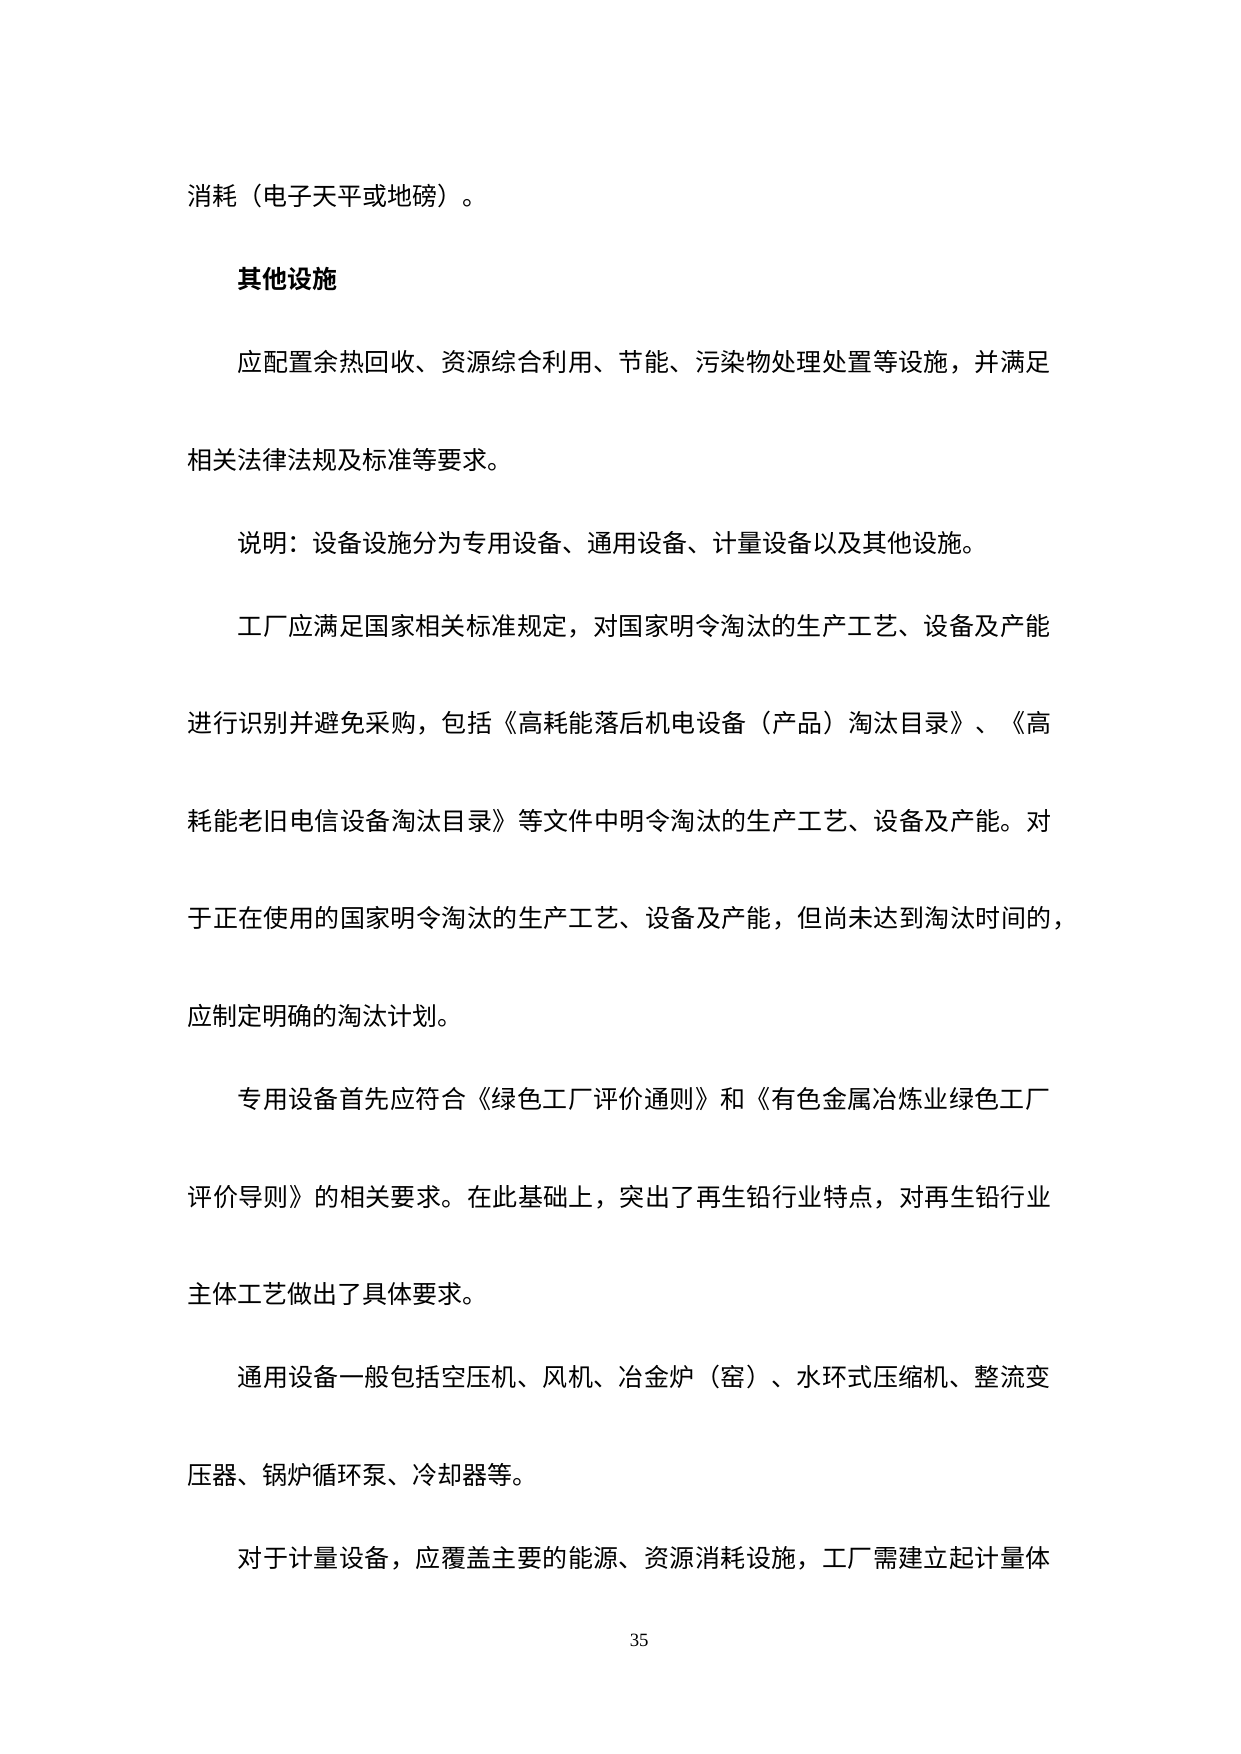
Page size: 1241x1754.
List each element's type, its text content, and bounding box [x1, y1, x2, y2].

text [187, 162, 1053, 227]
text 专用设备首先应符合《绿色工厂评价通则》和《有色金属冶炼业绿色工厂评价导则》的相关要求。在此基础上，突出了再生铅行业特点，对再生铅行业主体工艺做出了具体要求。 [187, 1065, 1053, 1325]
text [187, 1524, 1053, 1589]
text 通用设备一般包括空压机、风机、冶金炉（窑）、水环式压缩机、整流变压器、锅炉循环泵、冷却器等。 [187, 1343, 1053, 1506]
text 其他设施 [187, 245, 1053, 310]
text 应配置余热回收、资源综合利用、节能、污染物处理处置等设施，并满足相关法律法规及标准等要求。 [187, 328, 1053, 491]
text 说明：设备设施分为专用设备、通用设备、计量设备以及其他设施。 [187, 509, 1053, 574]
text 工厂应满足国家相关标准规定，对国家明令淘汰的生产工艺、设备及产能进行识别并避免采购，包括《高耗能落后机电设备（产品）淘汰目录》、《高耗能老旧电信设备淘汰目录》等文件中明令淘汰的生产工艺、设备及产能。对于正在使用的国家明令淘汰的生产工艺、设备及产能，但尚未达到淘汰时间的，应制定明确的淘汰计划。 [187, 592, 1053, 1047]
